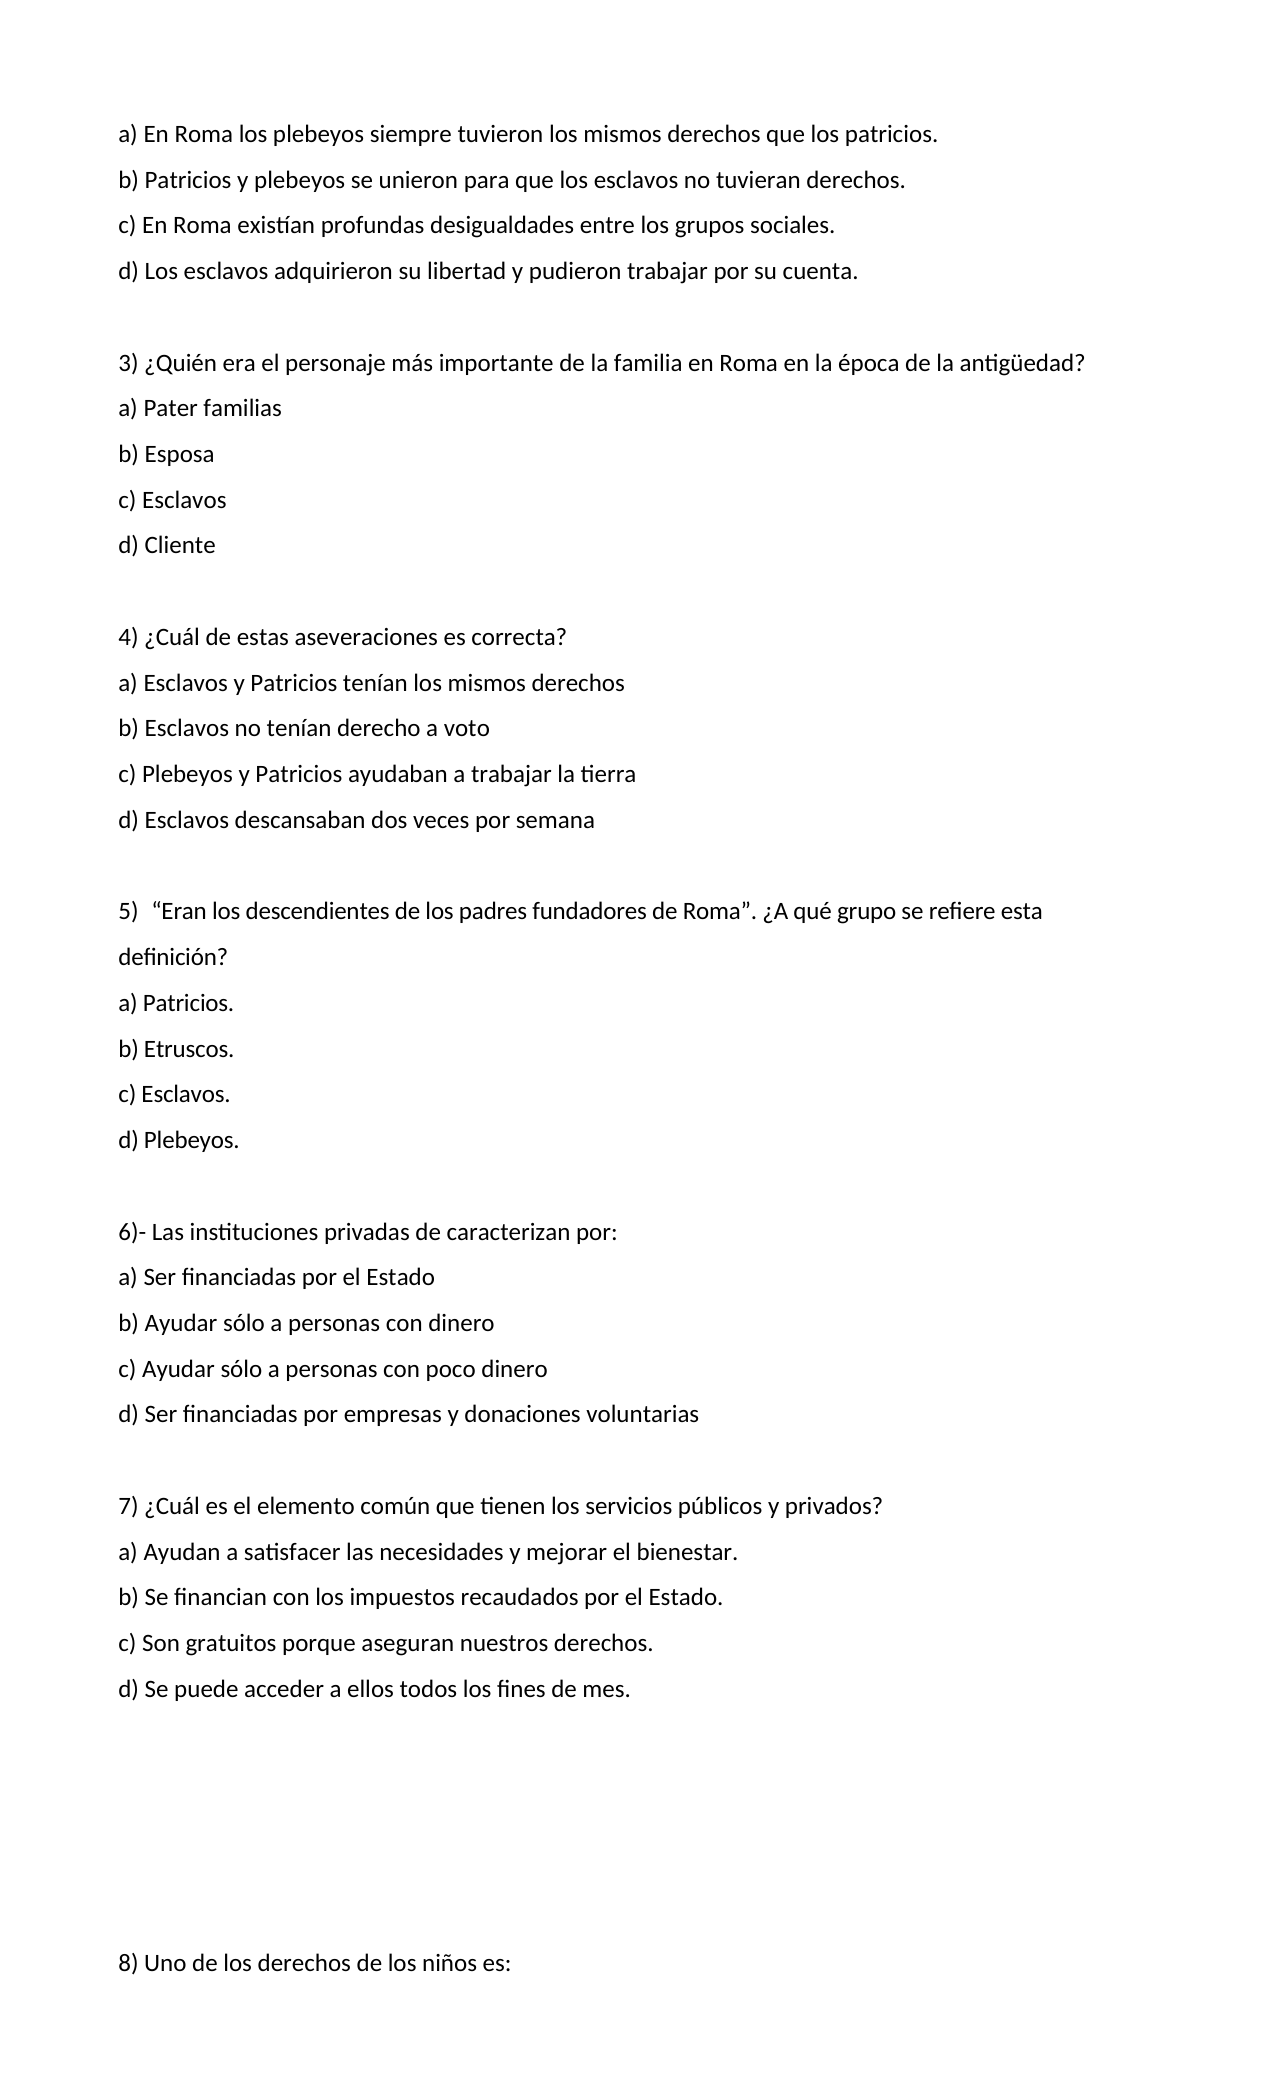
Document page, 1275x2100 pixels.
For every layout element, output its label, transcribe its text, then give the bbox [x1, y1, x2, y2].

text a) Pater familias [118, 392, 1157, 423]
text 8) Uno de los derechos de los niños es: [118, 1947, 1157, 1978]
text 6)- Las instituciones privadas de caracterizan por: [118, 1216, 1157, 1246]
text d) Esclavos descansaban dos veces por semana [118, 804, 1157, 834]
text b) Ayudar sólo a personas con dinero [118, 1307, 1157, 1338]
text d) Se puede acceder a ellos todos los fines de mes. [118, 1673, 1157, 1703]
text 5) “Eran los descendientes de los padres fundadores de Roma”. ¿A qué grupo se refiere esta definición? a) Patricios. b) Etruscos. c) Esclavos. d) Plebeyos. [118, 896, 1157, 1155]
text d) Los esclavos adquirieron su libertad y pudieron trabajar por su cuenta. [118, 255, 1157, 286]
text d) Cliente [118, 530, 1157, 560]
text a) Ser financiadas por el Estado [118, 1261, 1157, 1292]
text b) Patricios y plebeyos se unieron para que los esclavos no tuvieran derechos. [118, 164, 1157, 194]
text d) Ser financiadas por empresas y donaciones voluntarias [118, 1398, 1157, 1429]
text a) En Roma los plebeyos siempre tuvieron los mismos derechos que los patricios. [118, 118, 1157, 149]
text a) Ayudan a satisfacer las necesidades y mejorar el bienestar. [118, 1536, 1157, 1566]
text a) Esclavos y Patricios tenían los mismos derechos [118, 667, 1157, 697]
text c) Plebeyos y Patricios ayudaban a trabajar la tierra [118, 758, 1157, 789]
text b) Esposa [118, 438, 1157, 469]
text 3) ¿Quién era el personaje más importante de la familia en Roma en la época de la antigüedad? [118, 347, 1157, 377]
text b) Esclavos no tenían derecho a voto [118, 713, 1157, 743]
text c) En Roma existían profundas desigualdades entre los grupos sociales. [118, 209, 1157, 240]
text c) Esclavos [118, 484, 1157, 514]
text 7) ¿Cuál es el elemento común que tienen los servicios públicos y privados? [118, 1490, 1157, 1521]
text b) Se financian con los impuestos recaudados por el Estado. [118, 1581, 1157, 1612]
text c) Son gratuitos porque aseguran nuestros derechos. [118, 1627, 1157, 1658]
text c) Ayudar sólo a personas con poco dinero [118, 1353, 1157, 1383]
text 4) ¿Cuál de estas aseveraciones es correcta? [118, 621, 1157, 652]
